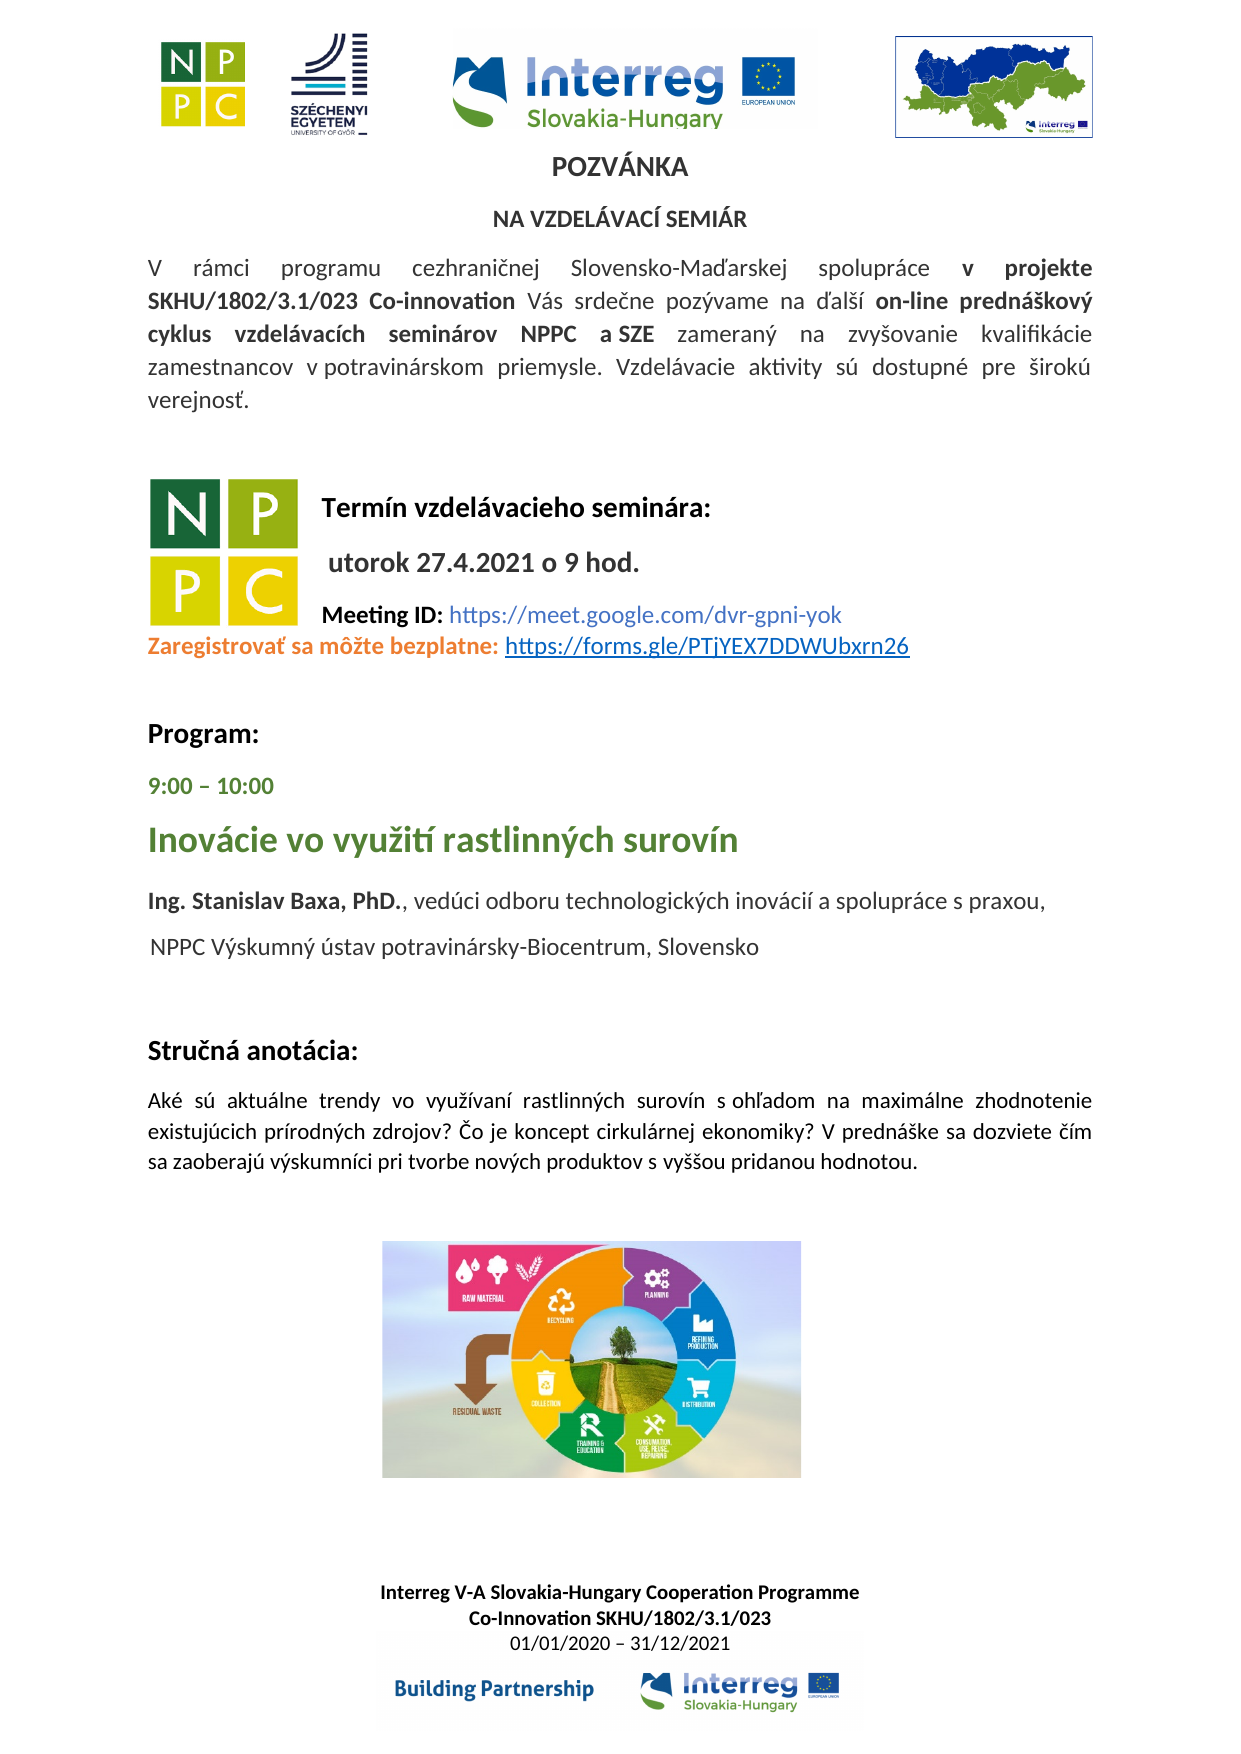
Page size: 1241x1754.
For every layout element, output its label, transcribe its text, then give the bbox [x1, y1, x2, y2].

picture [143, 472, 303, 629]
text Aké sú aktuálne trendy vo využívaní rastlinných surovín s ohľadom na maximálne zhodnotenie existujúcich prírodných zdrojov? Čo je koncept cirkulárnej ekonomiky? V prednáške sa dozviete čím sa zaoberajú výskumníci pri tvorbe nových produktov s vyššou pridanou hodnotou. [148, 1145, 1093, 1175]
picture [284, 25, 369, 142]
picture [382, 1241, 802, 1478]
text NA VZDELÁVACÍ SEMIÁR [148, 203, 1093, 233]
text Inovácie vo využití rastlinných surovín [148, 816, 1093, 862]
text POZVÁNKA [148, 148, 1093, 183]
text Ing. Stanislav Baxa, PhD., vedúci odboru technologických inovácií a spolupráce s praxou, NPPC Výskumný ústav potravinársky-Biocentrum, Slovensko [148, 885, 1093, 961]
picture [452, 28, 818, 129]
text Termín vzdelávacieho seminára: [303, 489, 1093, 524]
text Program: [148, 715, 1093, 751]
text Meeting ID: https://meet.google.com/dvr-gpni-yok [148, 599, 1093, 630]
text 9:00 – 10:00 [148, 771, 1093, 801]
text utorok 27.4.2021 o 9 hod. [303, 544, 1093, 580]
text Stručná anotácia: [148, 1032, 1093, 1067]
text Zaregistrovať sa môžte bezplatne: https://forms.gle/PTjYEX7DDWUbxrn26 [148, 630, 1093, 660]
text V rámci programu cezhraničnej Slovensko-Maďarskej spolupráce v projekte SKHU/1802/3.1/023 Co-innovation Vás srdečne pozývame na ďalší on-line prednáškový cyklus vzdelávacích seminárov NPPC a SZE zameraný na zvyšovanie kvalifikácie zamestnancov v potravinárskom priemysle. Vzdelávacie aktivity sú dostupné pre širokú verejnosť. [148, 252, 1093, 414]
picture [895, 36, 1093, 138]
picture [157, 39, 245, 127]
